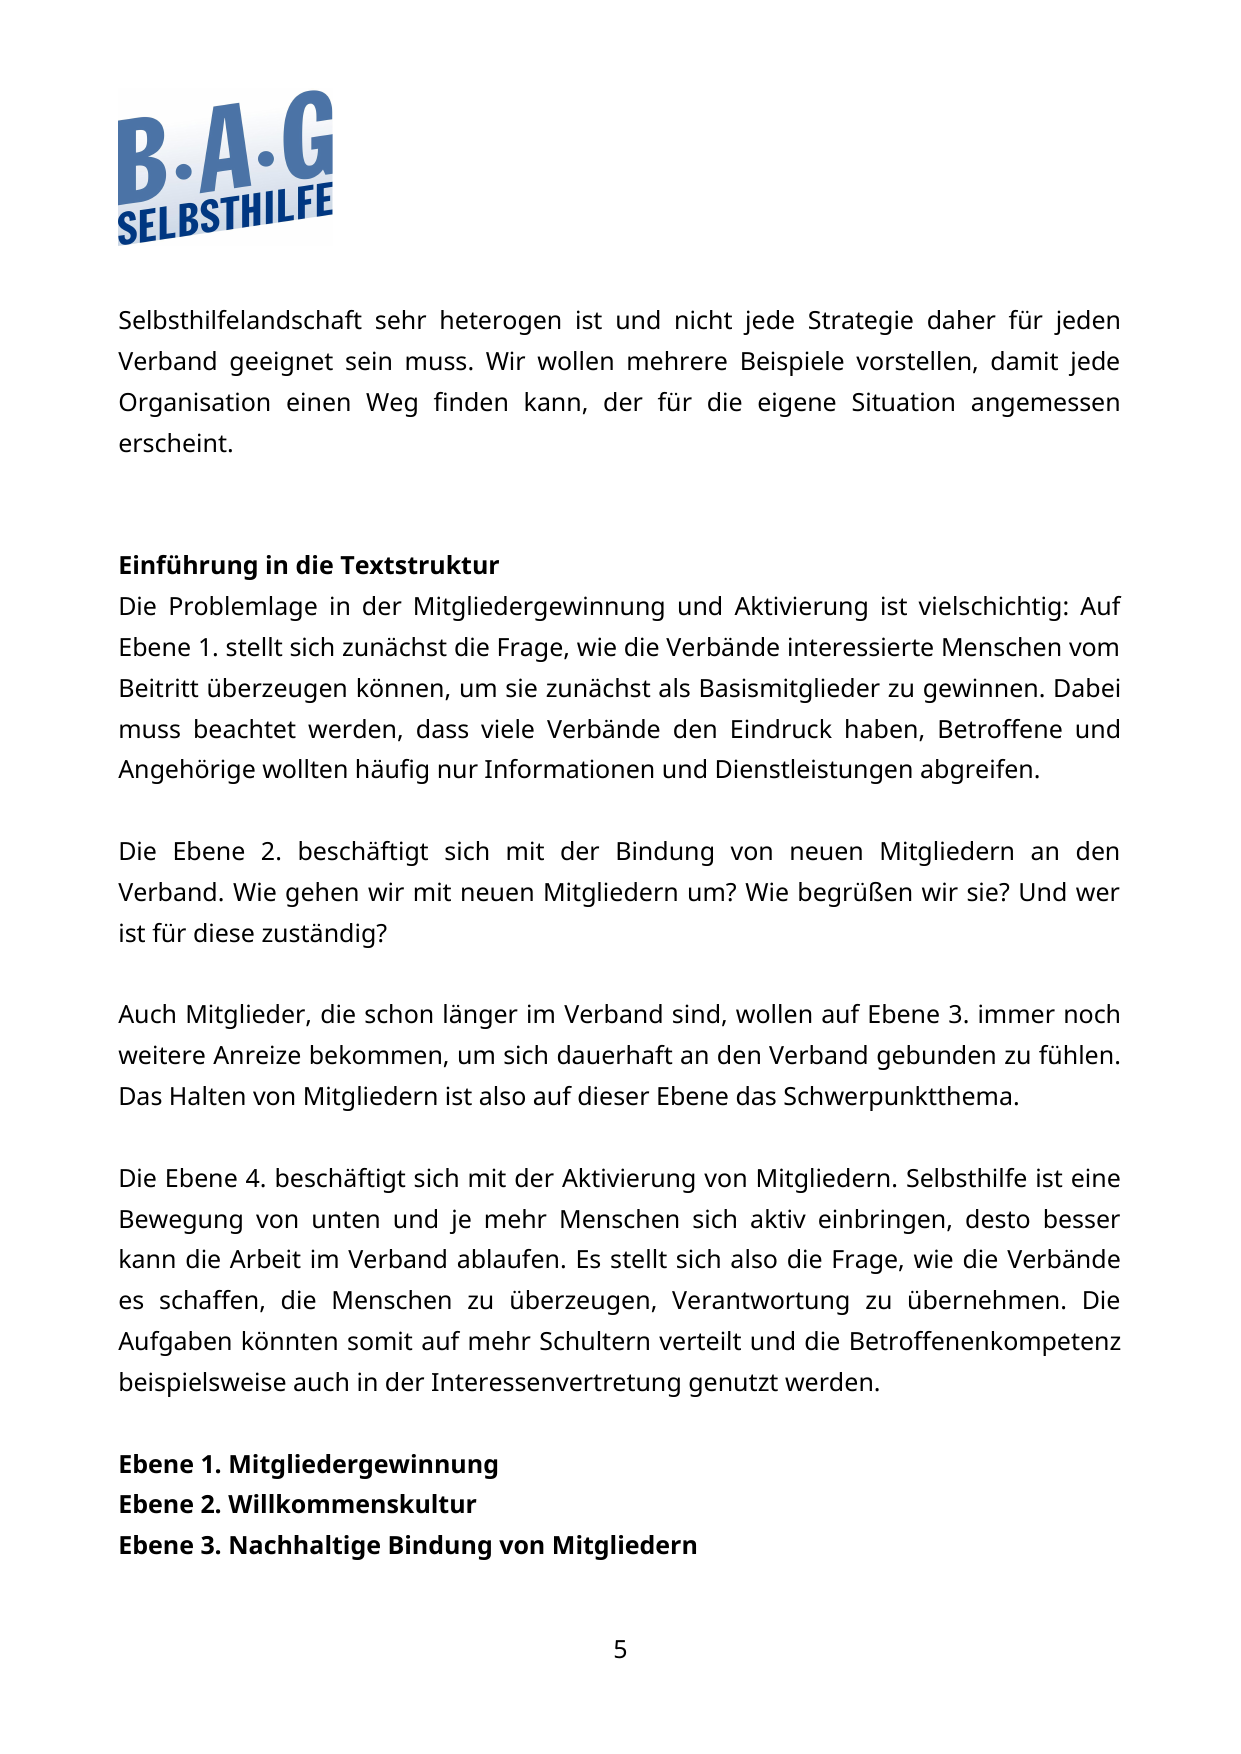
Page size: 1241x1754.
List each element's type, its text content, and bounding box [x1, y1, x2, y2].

text Die Ebene 4. beschäftigt sich mit der Aktivierung von Mitgliedern. Selbsthilfe ist eine Bewegung von unten und je mehr Menschen sich aktiv einbringen, desto besser kann die Arbeit im Verband ablaufen. Es stellt sich also die Frage, wie die Verbände es schaffen, die Menschen zu überzeugen, Verantwortung zu übernehmen. Die Aufgaben könnten somit auf mehr Schultern verteilt und die Betroffenenkompetenz beispielsweise auch in der Interessenvertretung genutzt werden. [118, 1161, 1122, 1399]
subtitle Einführung in die Textstruktur [118, 548, 1122, 582]
text Ebene 1. Mitgliedergewinnung [118, 1446, 1122, 1480]
text Auch Mitglieder, die schon länger im Verband sind, wollen auf Ebene 3. immer noch weitere Anreize bekommen, um sich dauerhaft an den Verband gebunden zu fühlen. Das Halten von Mitgliedern ist also auf dieser Ebene das Schwerpunktthema. [118, 997, 1122, 1113]
text Ebene 2. Willkommenskultur [118, 1487, 1122, 1521]
text Die Problemlage in der Mitgliedergewinnung und Aktivierung ist vielschichtig: Auf Ebene 1. stellt sich zunächst die Frage, wie die Verbände interessierte Menschen vom Beitritt überzeugen können, um sie zunächst als Basismitglieder zu gewinnen. Dabei muss beachtet werden, dass viele Verbände den Eindruck haben, Betroffene und Angehörige wollten häufig nur Informationen und Dienstleistungen abgreifen. [118, 589, 1122, 786]
text Die Ebene 2. beschäftigt sich mit der Bindung von neuen Mitgliedern an den Verband. Wie gehen wir mit neuen Mitgliedern um? Wie begrüßen wir sie? Und wer ist für diese zuständig? [118, 834, 1122, 949]
picture [118, 88, 333, 246]
text Ebene 3. Nachhaltige Bindung von Mitgliedern [118, 1528, 1122, 1562]
